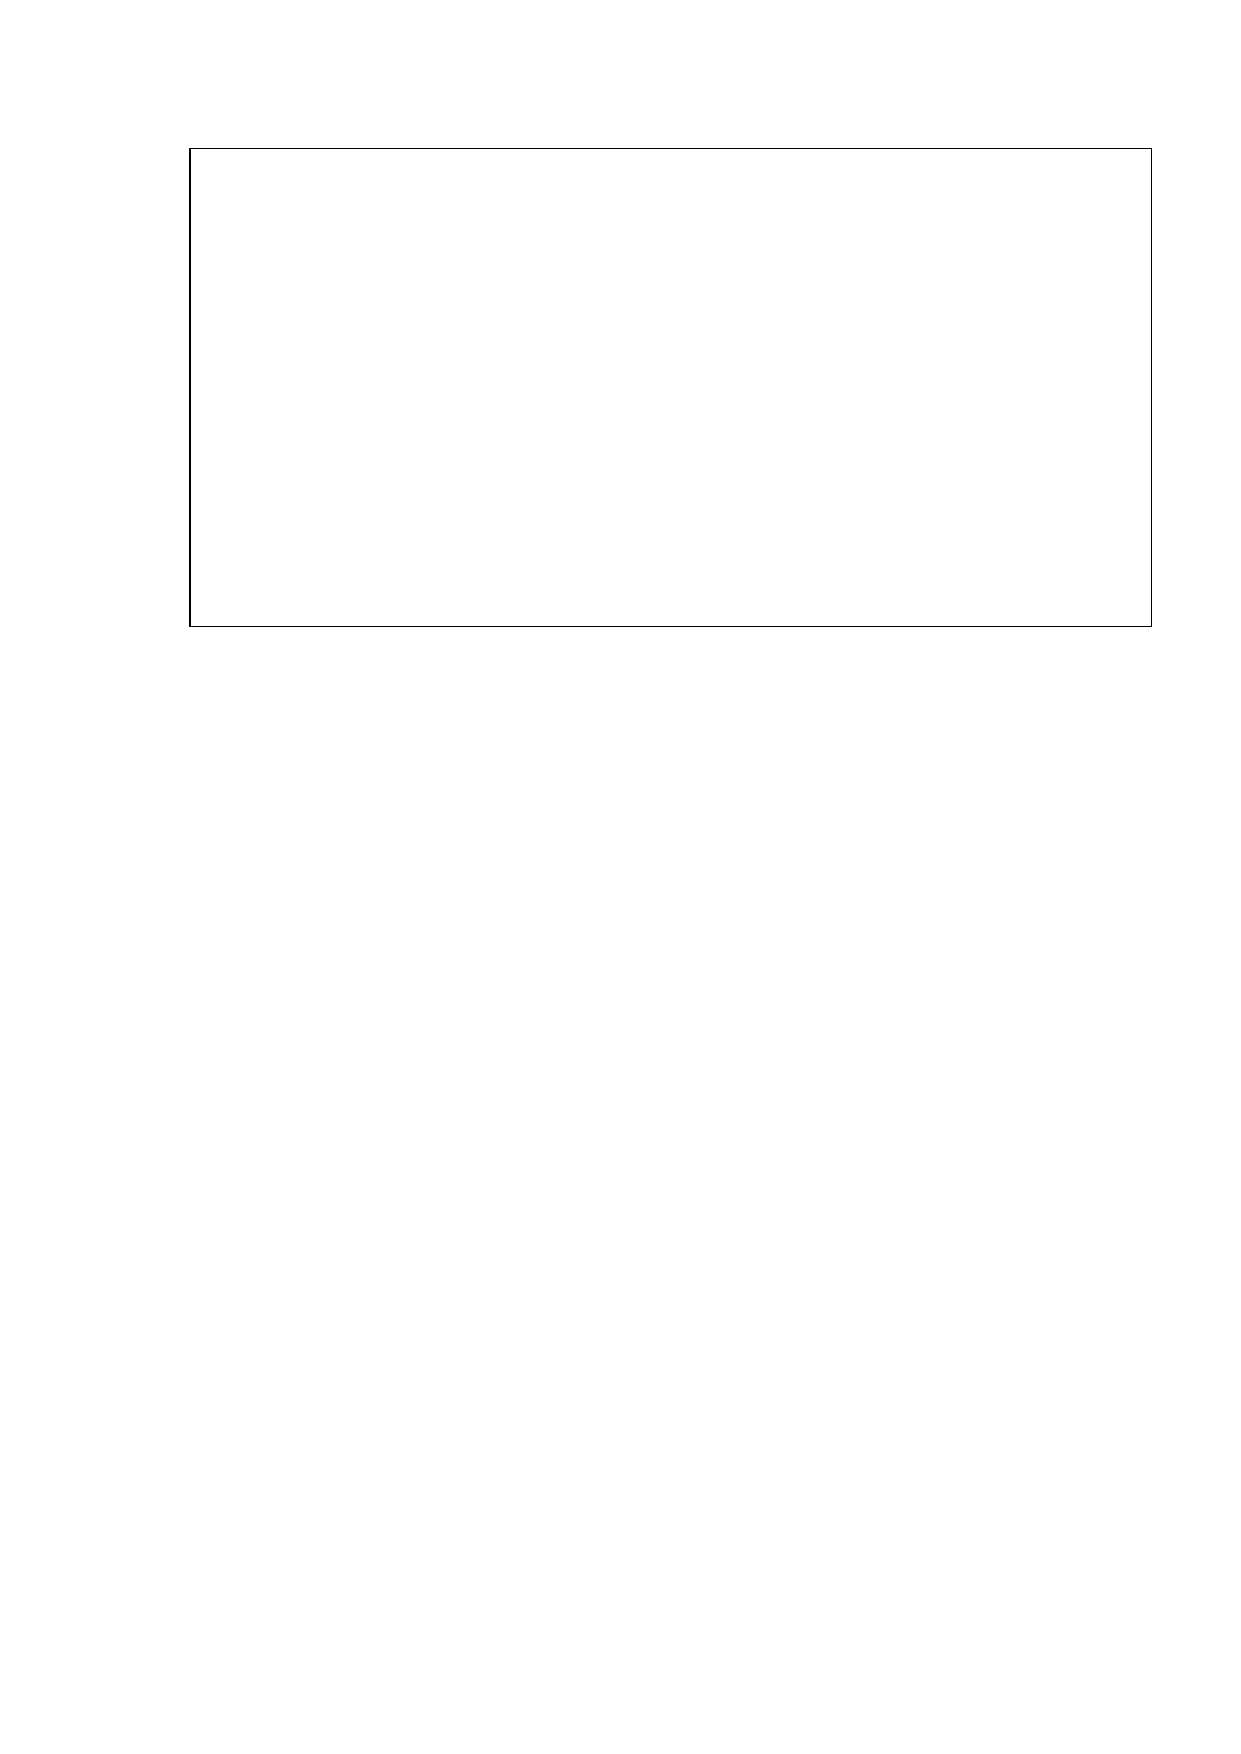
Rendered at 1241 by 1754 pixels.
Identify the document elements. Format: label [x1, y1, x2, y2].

table_cell [191, 149, 1151, 626]
